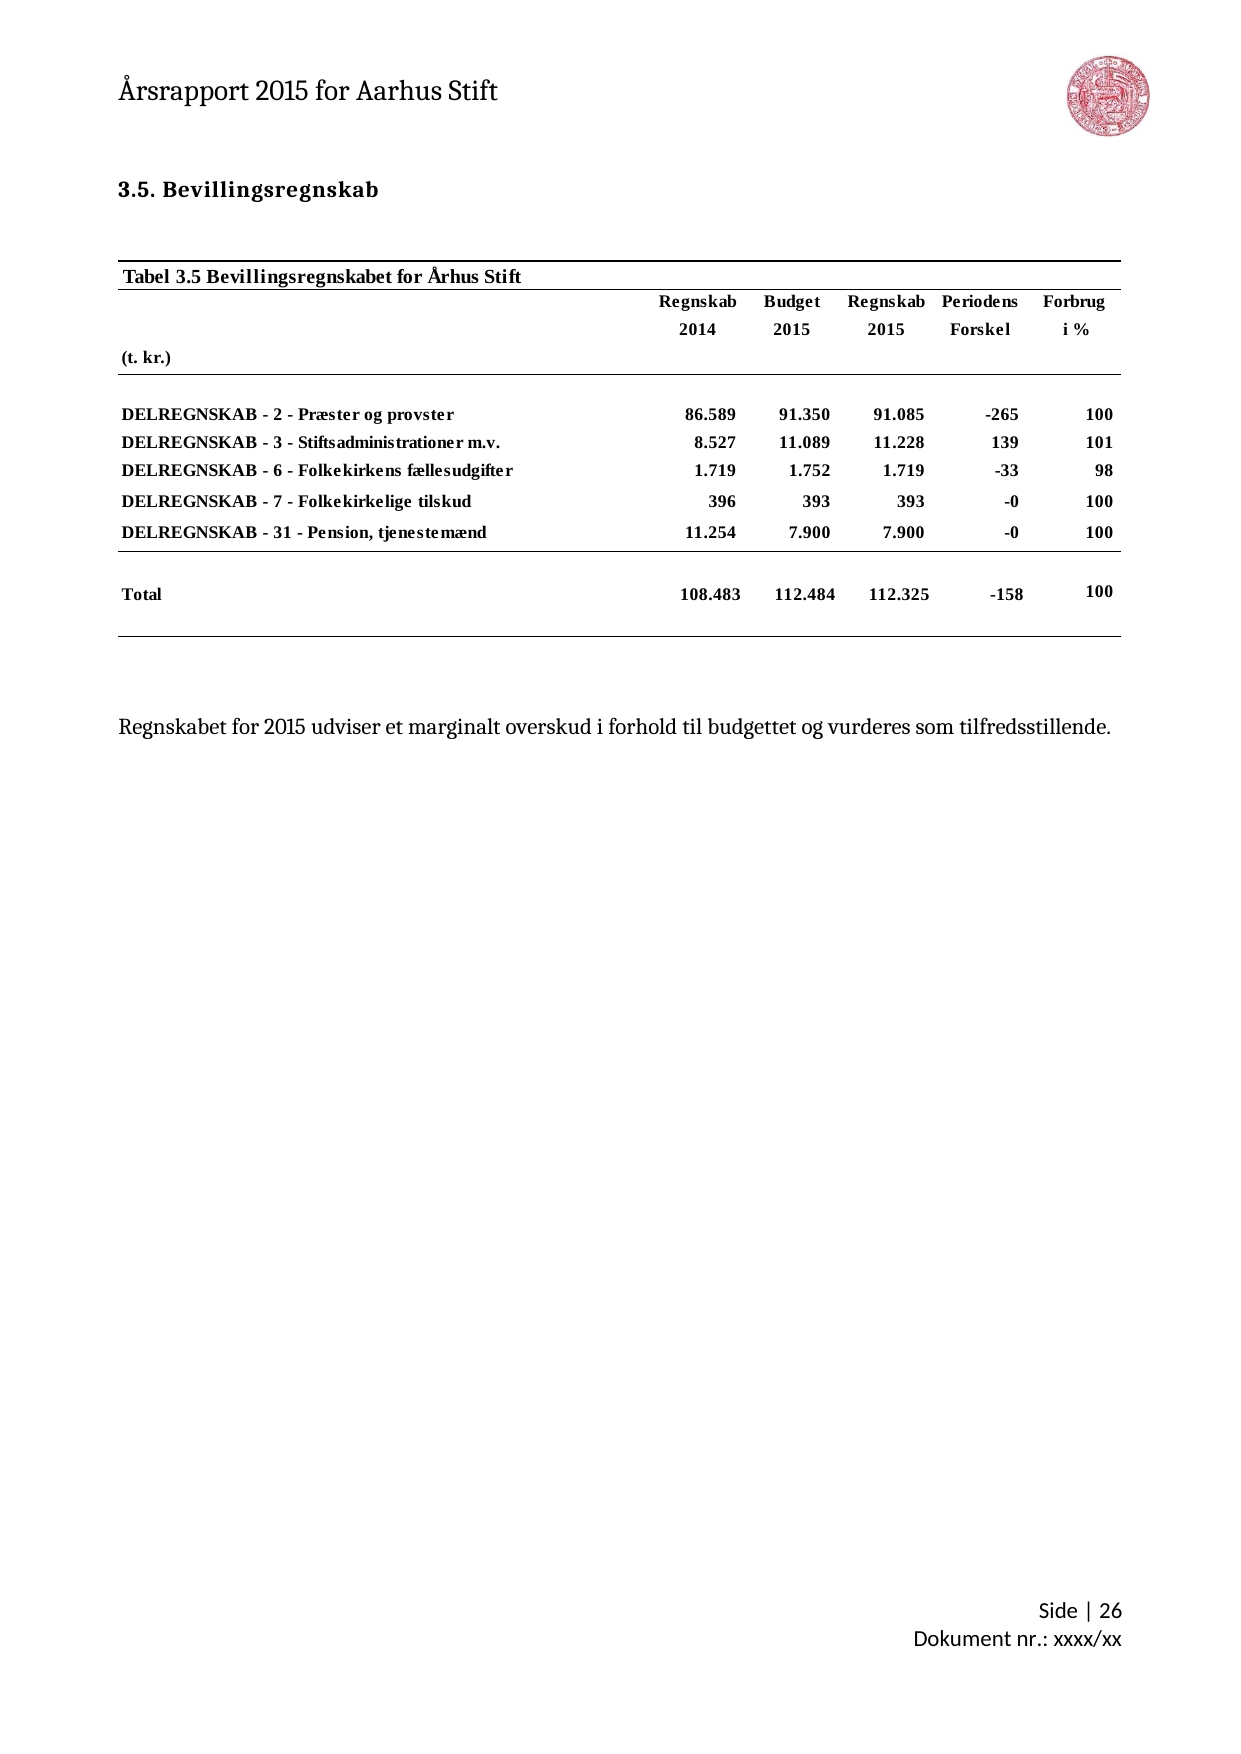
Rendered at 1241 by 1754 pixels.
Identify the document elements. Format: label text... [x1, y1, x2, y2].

subtitle 3.5. Bevillingsregnskab [118, 177, 1122, 203]
text Regnskabet for 2015 udviser et marginalt overskud i forhold til budgettet og vurderes som tilfredsstillende. [118, 714, 1122, 740]
picture [1065, 53, 1150, 138]
